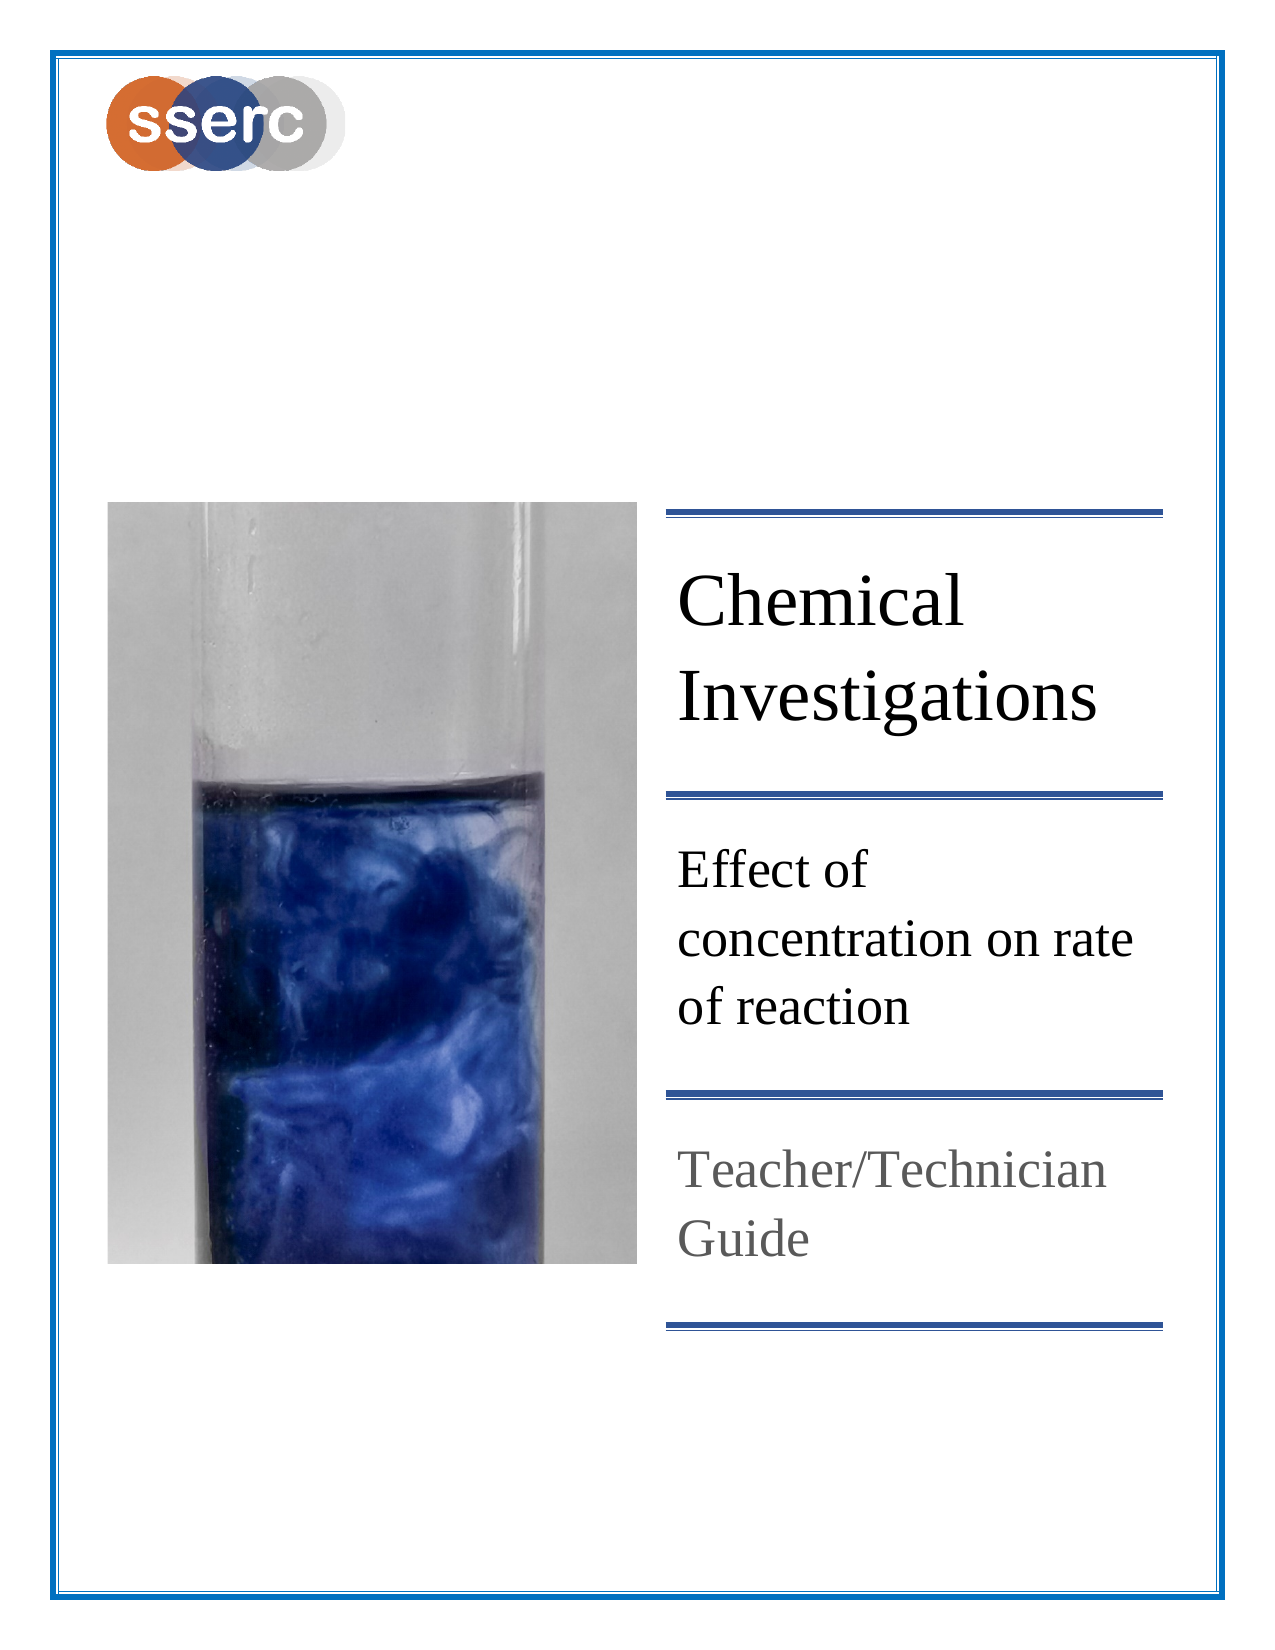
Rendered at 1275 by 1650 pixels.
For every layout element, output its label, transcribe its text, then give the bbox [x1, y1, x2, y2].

table_cell Teacher/Technician Guide [666, 1100, 1163, 1322]
picture [107, 502, 637, 1264]
picture [106, 76, 345, 171]
table_header Chemical Investigations [666, 518, 1163, 791]
table_cell Effect of concentration on rate of reaction [666, 800, 1163, 1090]
